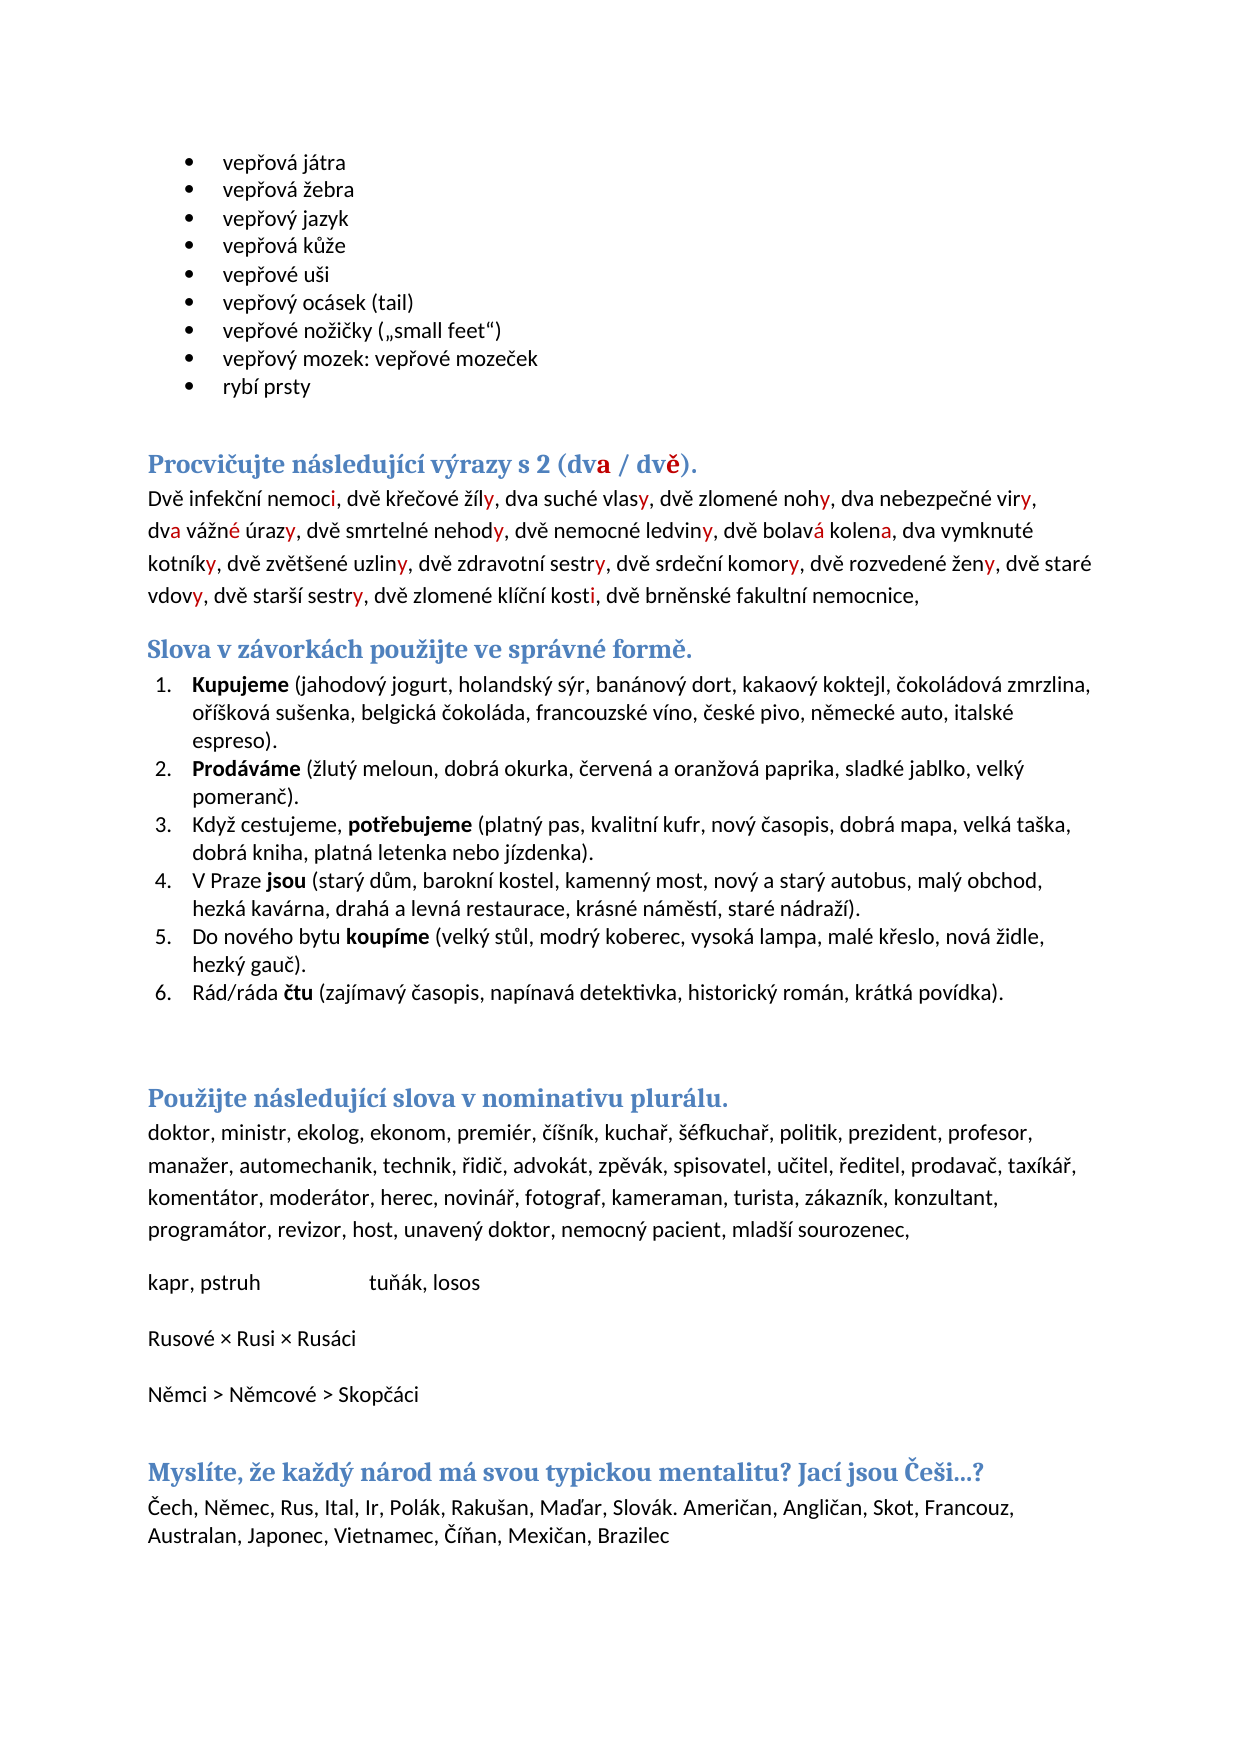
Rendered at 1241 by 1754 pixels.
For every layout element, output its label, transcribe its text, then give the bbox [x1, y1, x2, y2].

list Prodáváme (žlutý meloun, dobrá okurka, červená a oranžová paprika, sladké jablko, velký pomeranč). [154, 754, 1093, 810]
list Kupujeme (jahodový jogurt, holandský sýr, banánový dort, kakaový koktejl, čokoládová zmrzlina, oříšková sušenka, belgická čokoláda, francouzské víno, české pivo, německé auto, italské espreso). [154, 670, 1093, 754]
list Do nového bytu koupíme (velký stůl, modrý koberec, vysoká lampa, malé křeslo, nová židle, hezký gauč). [154, 922, 1093, 978]
list vepřová játra [185, 148, 1093, 176]
list vepřový mozek: vepřové mozeček [185, 344, 1093, 372]
subtitle Procvičujte následující výrazy s 2 (dva / dvě). [148, 449, 1093, 480]
text Čech, Němec, Rus, Ital, Ir, Polák, Rakušan, Maďar, Slovák. Američan, Angličan, Skot, Francouz, Australan, Japonec, Vietnamec, Číňan, Mexičan, Brazilec [148, 1493, 1093, 1549]
text doktor, ministr, ekolog, ekonom, premiér, číšník, kuchař, šéfkuchař, politik, prezident, profesor, manažer, automechanik, technik, řidič, advokát, zpěvák, spisovatel, učitel, ředitel, prodavač, taxíkář, komentátor, moderátor, herec, novinář, fotograf, kameraman, turista, zákazník, konzultant, programátor, revizor, host, unavený doktor, nemocný pacient, mladší sourozenec, [148, 1118, 1093, 1243]
list vepřová kůže [185, 232, 1093, 260]
list vepřová žebra [185, 176, 1093, 204]
list vepřový jazyk [185, 204, 1093, 232]
list Když cestujeme, potřebujeme (platný pas, kvalitní kufr, nový časopis, dobrá mapa, velká taška, dobrá kniha, platná letenka nebo jízdenka). [154, 810, 1093, 866]
list vepřové nožičky („small feet“) [185, 316, 1093, 344]
list V Praze jsou (starý dům, barokní kostel, kamenný most, nový a starý autobus, malý obchod, hezká kavárna, drahá a levná restaurace, krásné náměstí, staré nádraží). [154, 866, 1093, 922]
text kapr, pstruh tuňák, losos [148, 1268, 1093, 1296]
list vepřové uši [185, 260, 1093, 288]
text Němci > Němcové > Skopčáci [148, 1380, 1093, 1408]
list Rád/ráda čtu (zajímavý časopis, napínavá detektivka, historický román, krátká povídka). [154, 978, 1093, 1006]
text Rusové × Rusi × Rusáci [148, 1324, 1093, 1352]
list vepřový ocásek (tail) [185, 288, 1093, 316]
subtitle Slova v závorkách použijte ve správné formě. [148, 634, 1093, 665]
subtitle Použijte následující slova v nominativu plurálu. [148, 1083, 1093, 1114]
text Dvě infekční nemoci, dvě křečové žíly, dva suché vlasy, dvě zlomené nohy, dva nebezpečné viry, dva vážné úrazy, dvě smrtelné nehody, dvě nemocné ledviny, dvě bolavá kolena, dva vymknuté kotníky, dvě zvětšené uzliny, dvě zdravotní sestry, dvě srdeční komory, dvě rozvedené ženy, dvě staré vdovy, dvě starší sestry, dvě zlomené klíční kosti, dvě brněnské fakultní nemocnice, [148, 484, 1093, 609]
subtitle Myslíte, že každý národ má svou typickou mentalitu? Jací jsou Češi...? [148, 1457, 1093, 1488]
list rybí prsty [185, 372, 1093, 400]
